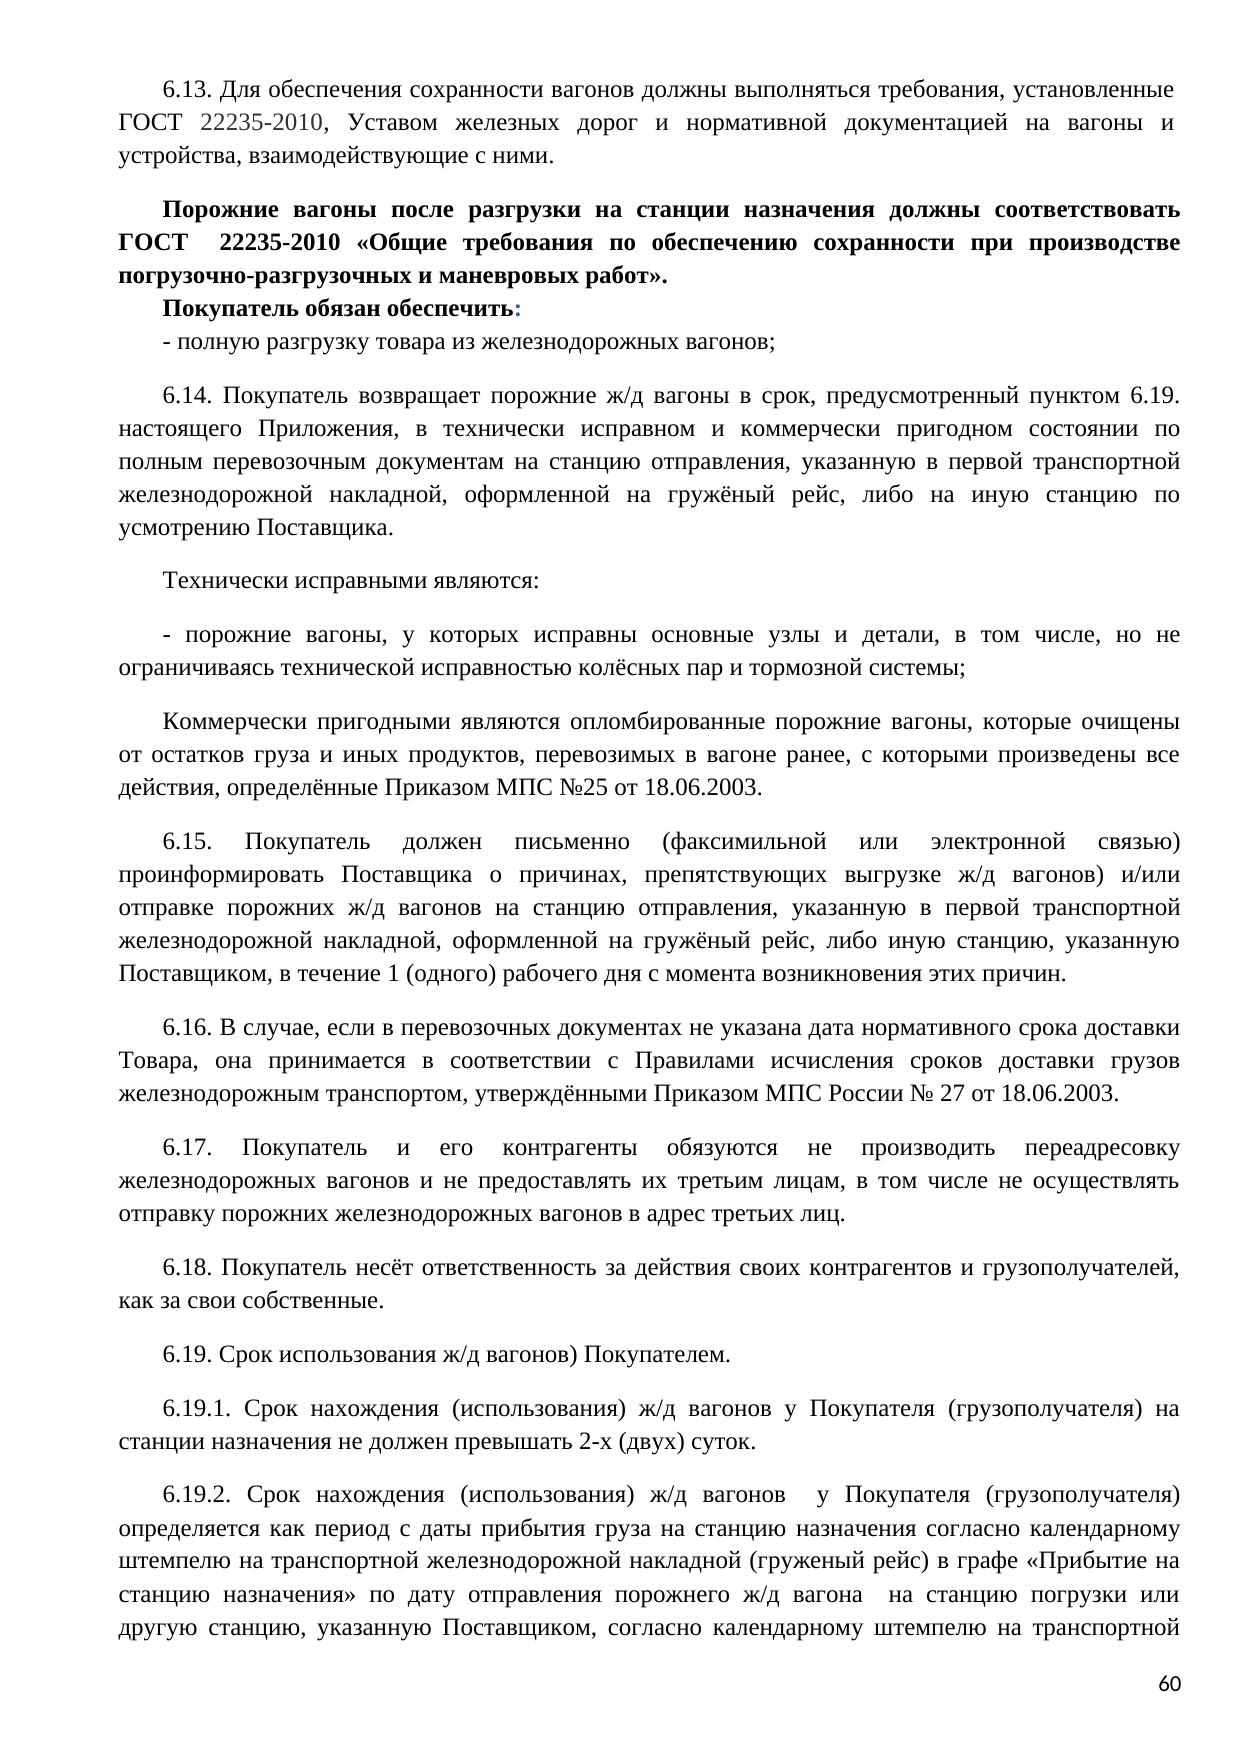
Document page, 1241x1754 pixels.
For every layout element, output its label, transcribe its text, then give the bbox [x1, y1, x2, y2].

subtitle Покупатель обязан обеспечить: [118, 293, 1181, 322]
text 6.15. Покупатель должен письменно (факсимильной или электронной связью) проинформировать Поставщика о причинах, препятствующих выгрузке ж/д вагонов) и/или отправке порожних ж/д вагонов на станцию отправления, указанную в первой транспортной железнодорожной накладной, оформленной на гружёный рейс, либо иную станцию, указанную Поставщиком, в течение 1 (одного) рабочего дня с момента возникновения этих причин. [118, 826, 1181, 987]
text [118, 1479, 1181, 1640]
text 6.17. Покупатель и его контрагенты обязуются не производить переадресовку железнодорожных вагонов и не предоставлять их третьим лицам, в том числе не осуществлять отправку порожних железнодорожных вагонов в адрес третьих лиц. [118, 1132, 1181, 1227]
text 6.19.1. Срок нахождения (использования) ж/д вагонов у Покупателя (грузополучателя) на станции назначения не должен превышать 2-х (двух) суток. [118, 1393, 1181, 1454]
text 6.13. Для обеспечения сохранности вагонов должны выполняться требования, установленные ГОСТ 22235-2010, Уставом железных дорог и нормативной документацией на вагоны и устройства, взаимодействующие с ними. [118, 74, 1175, 169]
subtitle Порожние вагоны после разгрузки на станции назначения должны соответствовать ГОСТ 22235-2010 «Общие требования по обеспечению сохранности при производстве погрузочно-разгрузочных и маневровых работ». [118, 194, 1181, 288]
text 6.14. Покупатель возвращает порожние ж/д вагоны в срок, предусмотренный пунктом 6.19. настоящего Приложения, в технически исправном и коммерчески пригодном состоянии по полным перевозочным документам на станцию отправления, указанную в первой транспортной железнодорожной накладной, оформленной на гружёный рейс, либо на иную станцию по усмотрению Поставщика. [118, 380, 1181, 541]
text Технически исправными являются: [118, 566, 1181, 594]
text - полную разгрузку товара из железнодорожных вагонов; [118, 326, 1175, 354]
text 6.19. Срок использования ж/д вагонов) Покупателем. [118, 1339, 1181, 1368]
text Коммерчески пригодными являются опломбированные порожние вагоны, которые очищены от остатков груза и иных продуктов, перевозимых в вагоне ранее, с которыми произведены все действия, определённые Приказом МПС №25 от 18.06.2003. [118, 706, 1181, 801]
text - порожние вагоны, у которых исправны основные узлы и детали, в том числе, но не ограничиваясь технической исправностью колёсных пар и тормозной системы; [118, 619, 1181, 681]
text 6.16. В случае, если в перевозочных документах не указана дата нормативного срока доставки Товара, она принимается в соответствии с Правилами исчисления сроков доставки грузов железнодорожным транспортом, утверждёнными Приказом МПС России № 27 от 18.06.2003. [118, 1012, 1181, 1107]
text 6.18. Покупатель несёт ответственность за действия своих контрагентов и грузополучателей, как за свои собственные. [118, 1252, 1181, 1314]
